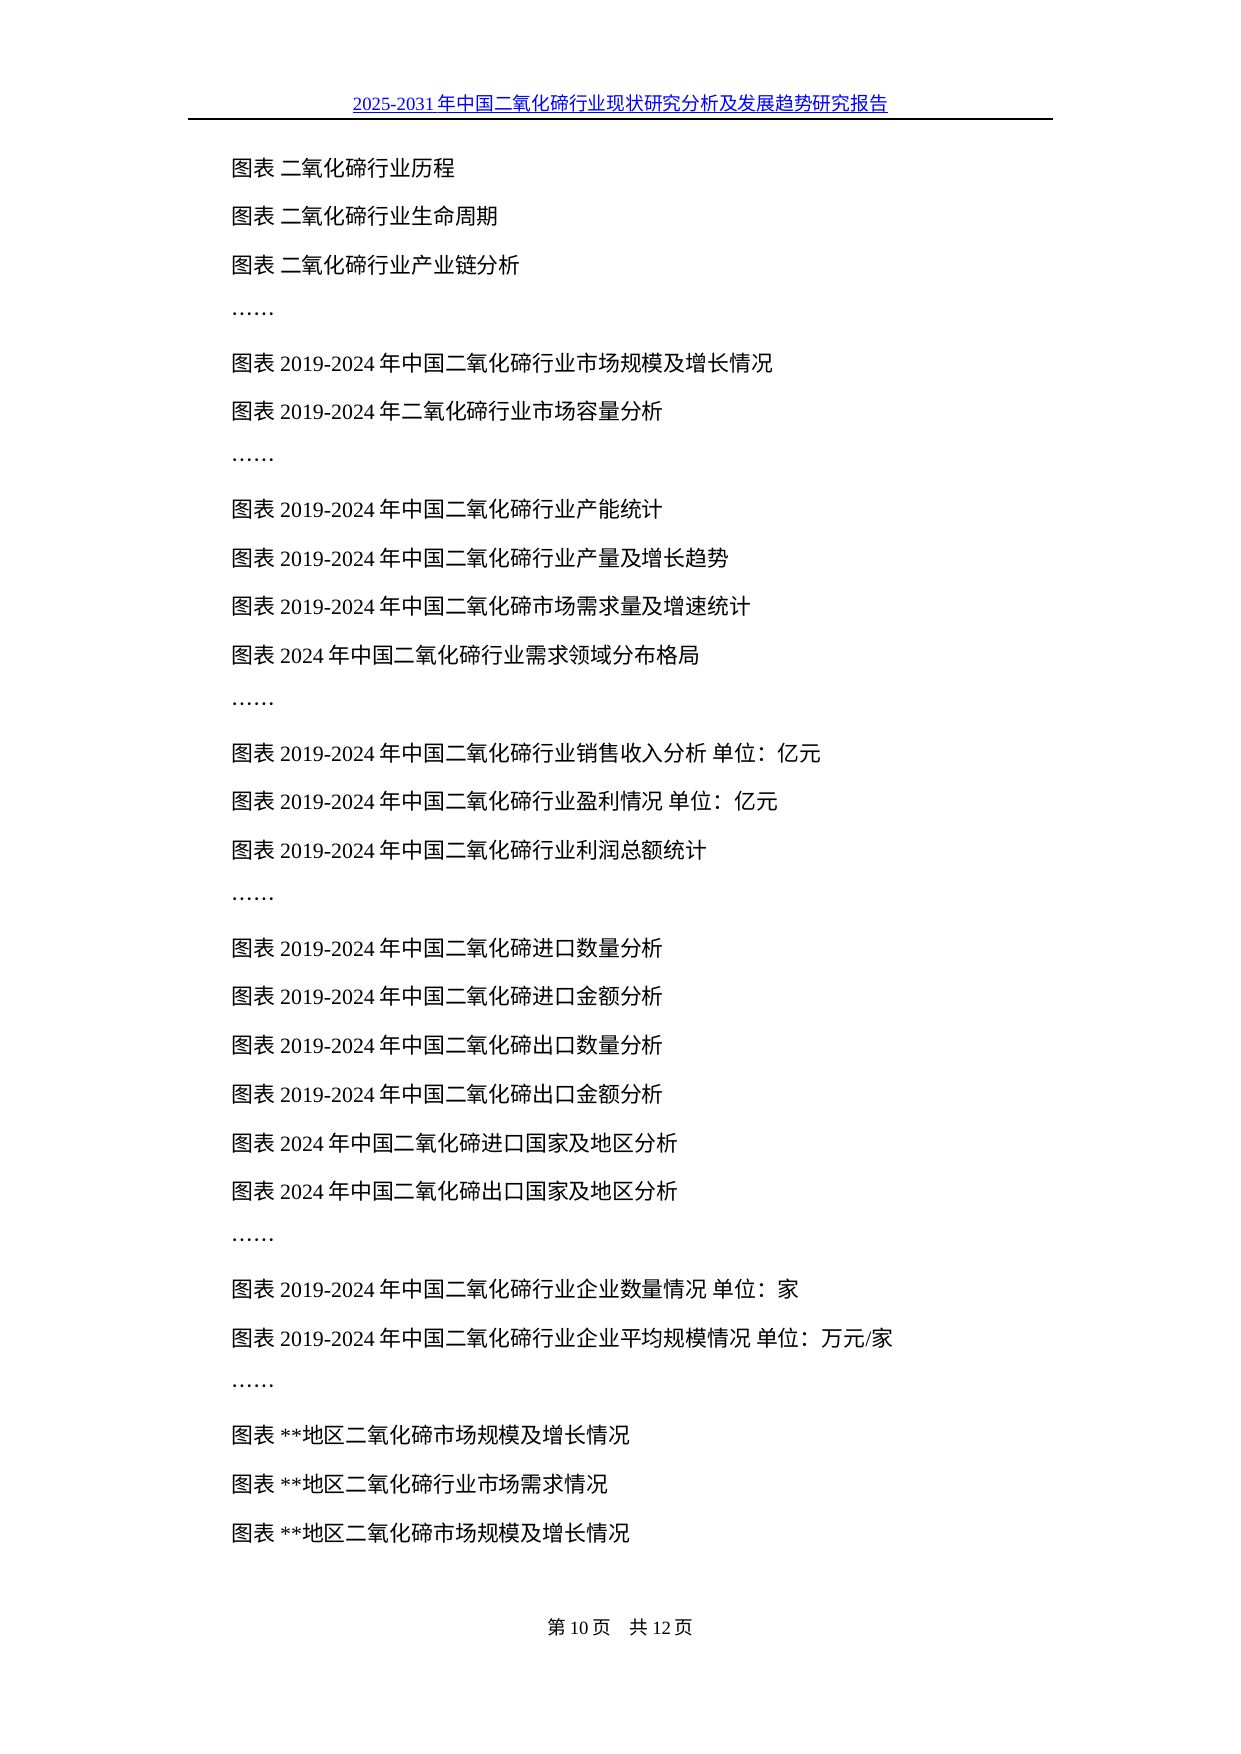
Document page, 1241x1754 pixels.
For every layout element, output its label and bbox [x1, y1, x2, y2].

text [187, 150, 1053, 1548]
